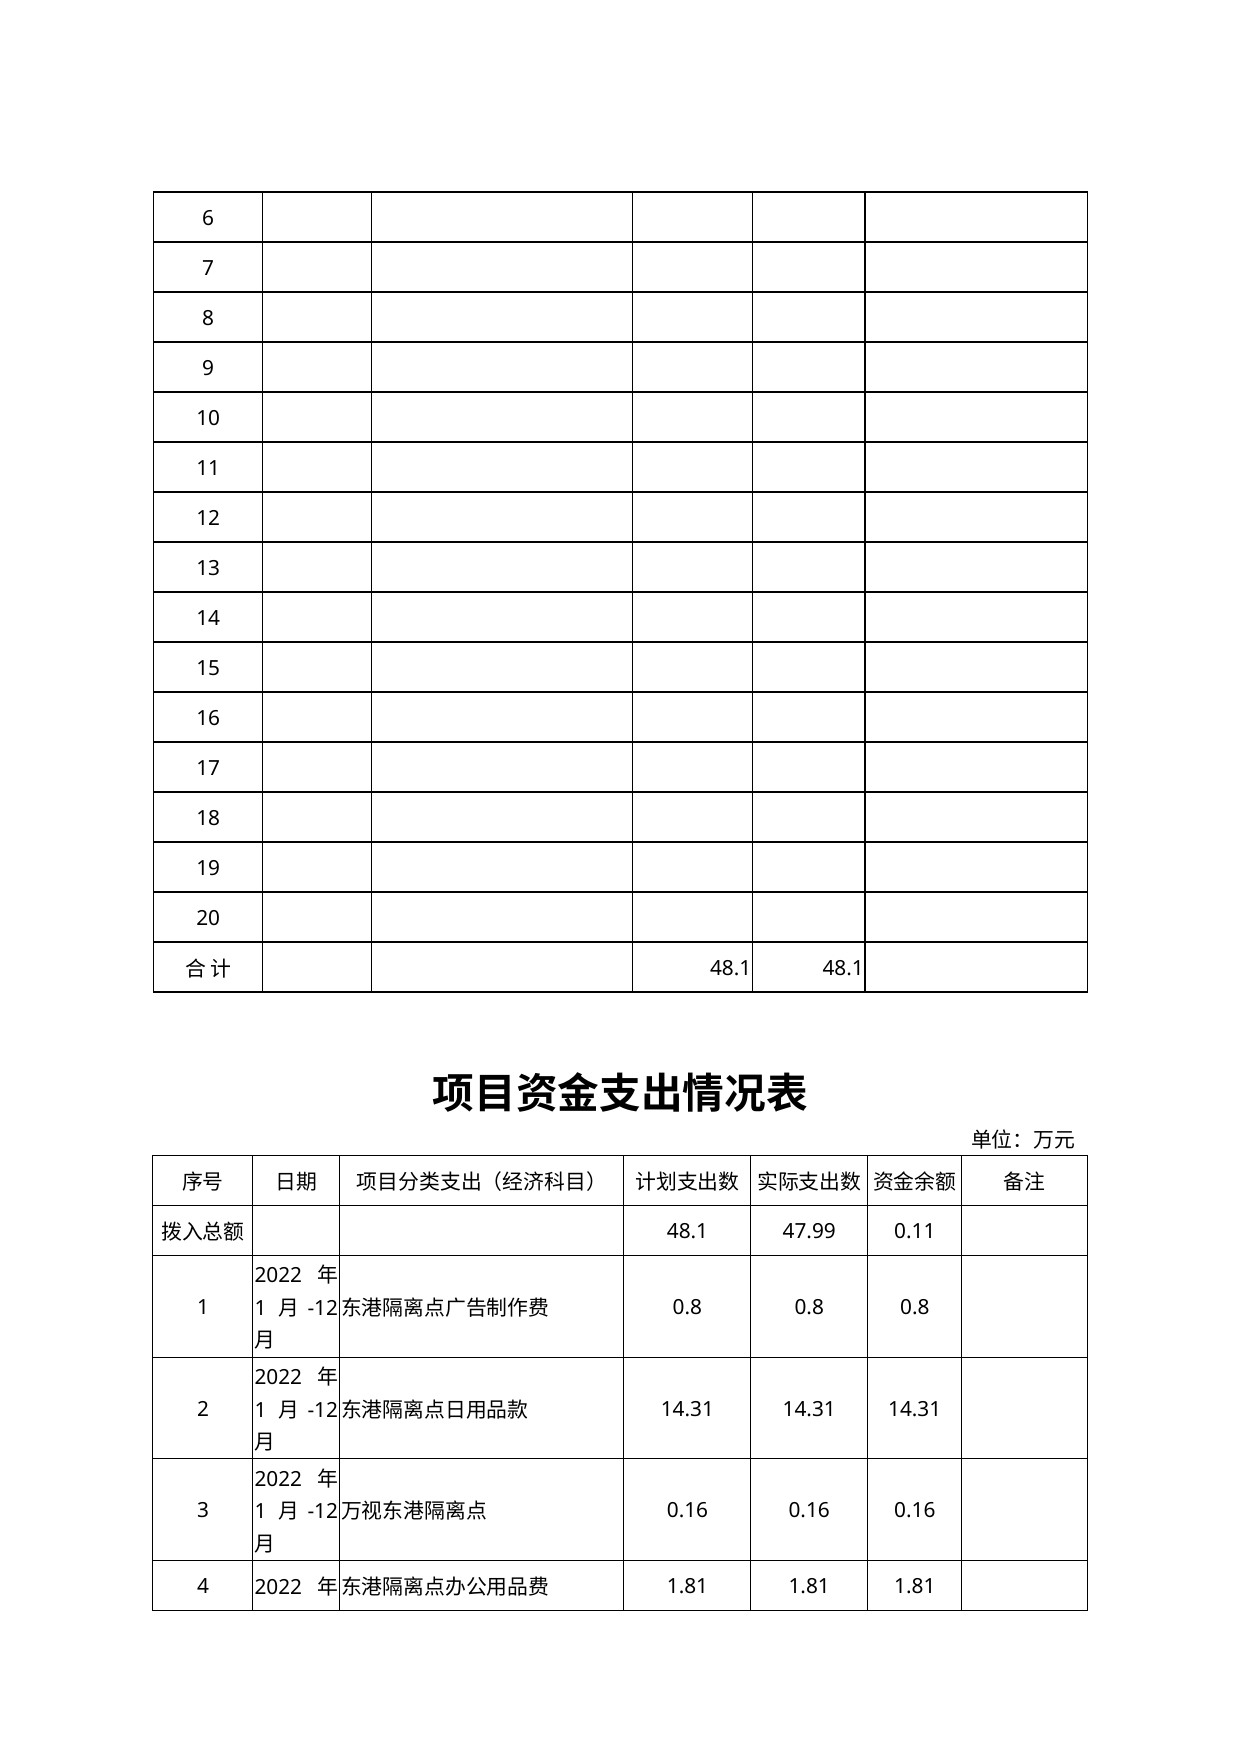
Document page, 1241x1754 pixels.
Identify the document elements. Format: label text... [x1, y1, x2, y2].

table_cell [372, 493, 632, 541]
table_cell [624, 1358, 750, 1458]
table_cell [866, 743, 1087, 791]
text 项目资金支出情况表 [165, 1057, 1075, 1122]
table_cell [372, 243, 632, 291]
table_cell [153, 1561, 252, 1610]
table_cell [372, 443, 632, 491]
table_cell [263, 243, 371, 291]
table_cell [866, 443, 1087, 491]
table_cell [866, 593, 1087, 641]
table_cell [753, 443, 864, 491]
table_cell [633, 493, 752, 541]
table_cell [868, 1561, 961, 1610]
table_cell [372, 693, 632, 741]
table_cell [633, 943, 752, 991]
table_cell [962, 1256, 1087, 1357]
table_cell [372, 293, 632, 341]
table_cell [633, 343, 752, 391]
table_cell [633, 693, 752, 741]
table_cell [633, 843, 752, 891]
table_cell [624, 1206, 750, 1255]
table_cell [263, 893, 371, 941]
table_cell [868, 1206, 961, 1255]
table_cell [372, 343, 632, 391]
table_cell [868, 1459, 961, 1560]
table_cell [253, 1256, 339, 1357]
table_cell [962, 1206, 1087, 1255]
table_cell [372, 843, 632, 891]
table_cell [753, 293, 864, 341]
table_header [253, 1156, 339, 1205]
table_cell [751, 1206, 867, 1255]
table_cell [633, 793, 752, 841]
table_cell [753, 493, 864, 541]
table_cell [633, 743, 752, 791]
text 单位：万元 [165, 1122, 1075, 1155]
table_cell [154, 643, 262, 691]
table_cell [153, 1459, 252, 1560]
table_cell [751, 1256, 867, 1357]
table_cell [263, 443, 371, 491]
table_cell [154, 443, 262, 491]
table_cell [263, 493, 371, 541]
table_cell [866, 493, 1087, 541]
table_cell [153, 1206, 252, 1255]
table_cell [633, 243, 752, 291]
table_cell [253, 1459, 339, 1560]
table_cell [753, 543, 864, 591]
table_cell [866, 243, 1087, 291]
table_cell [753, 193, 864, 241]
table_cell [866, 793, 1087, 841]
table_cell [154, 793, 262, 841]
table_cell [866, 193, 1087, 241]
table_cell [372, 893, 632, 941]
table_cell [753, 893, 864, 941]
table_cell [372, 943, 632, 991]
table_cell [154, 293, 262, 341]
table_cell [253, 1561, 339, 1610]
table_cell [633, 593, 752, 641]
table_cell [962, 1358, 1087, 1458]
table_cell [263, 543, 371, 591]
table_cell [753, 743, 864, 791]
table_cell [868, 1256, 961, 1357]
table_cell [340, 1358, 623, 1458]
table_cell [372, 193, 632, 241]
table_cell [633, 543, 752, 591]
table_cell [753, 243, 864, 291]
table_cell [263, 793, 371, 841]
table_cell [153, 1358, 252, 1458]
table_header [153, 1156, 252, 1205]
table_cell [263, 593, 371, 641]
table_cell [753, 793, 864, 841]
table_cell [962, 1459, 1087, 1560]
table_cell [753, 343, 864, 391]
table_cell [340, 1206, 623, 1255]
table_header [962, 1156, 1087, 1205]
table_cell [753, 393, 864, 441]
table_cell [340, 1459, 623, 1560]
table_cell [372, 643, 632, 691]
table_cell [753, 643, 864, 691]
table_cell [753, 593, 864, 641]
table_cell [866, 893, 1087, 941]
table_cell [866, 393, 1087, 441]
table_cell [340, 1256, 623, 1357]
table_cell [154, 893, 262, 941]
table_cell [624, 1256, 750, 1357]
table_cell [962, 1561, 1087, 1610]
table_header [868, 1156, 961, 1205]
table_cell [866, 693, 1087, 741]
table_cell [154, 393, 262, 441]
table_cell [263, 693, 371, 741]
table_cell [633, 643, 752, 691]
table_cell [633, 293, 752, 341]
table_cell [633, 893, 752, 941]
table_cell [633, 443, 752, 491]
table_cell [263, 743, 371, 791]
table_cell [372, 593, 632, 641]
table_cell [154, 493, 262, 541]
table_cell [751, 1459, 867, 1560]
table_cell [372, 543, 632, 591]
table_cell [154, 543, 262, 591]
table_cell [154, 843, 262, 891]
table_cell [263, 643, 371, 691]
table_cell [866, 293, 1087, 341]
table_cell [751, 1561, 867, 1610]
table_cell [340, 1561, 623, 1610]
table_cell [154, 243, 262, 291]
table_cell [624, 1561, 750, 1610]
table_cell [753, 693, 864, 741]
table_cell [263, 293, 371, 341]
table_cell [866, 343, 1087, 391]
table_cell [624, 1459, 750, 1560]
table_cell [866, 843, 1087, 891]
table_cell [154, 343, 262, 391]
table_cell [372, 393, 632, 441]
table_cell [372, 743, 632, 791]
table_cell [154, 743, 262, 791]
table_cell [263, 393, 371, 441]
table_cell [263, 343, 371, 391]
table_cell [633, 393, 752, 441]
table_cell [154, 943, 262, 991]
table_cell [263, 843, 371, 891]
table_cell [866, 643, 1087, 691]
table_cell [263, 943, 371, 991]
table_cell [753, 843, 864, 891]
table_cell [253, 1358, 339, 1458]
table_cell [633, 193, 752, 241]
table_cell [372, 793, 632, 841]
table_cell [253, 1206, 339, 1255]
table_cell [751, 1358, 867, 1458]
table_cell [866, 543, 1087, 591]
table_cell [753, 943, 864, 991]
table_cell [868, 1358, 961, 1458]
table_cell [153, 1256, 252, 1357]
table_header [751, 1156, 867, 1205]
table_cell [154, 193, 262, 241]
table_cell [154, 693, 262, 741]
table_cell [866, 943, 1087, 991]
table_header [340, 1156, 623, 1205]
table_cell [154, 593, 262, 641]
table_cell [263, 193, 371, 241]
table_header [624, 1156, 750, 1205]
